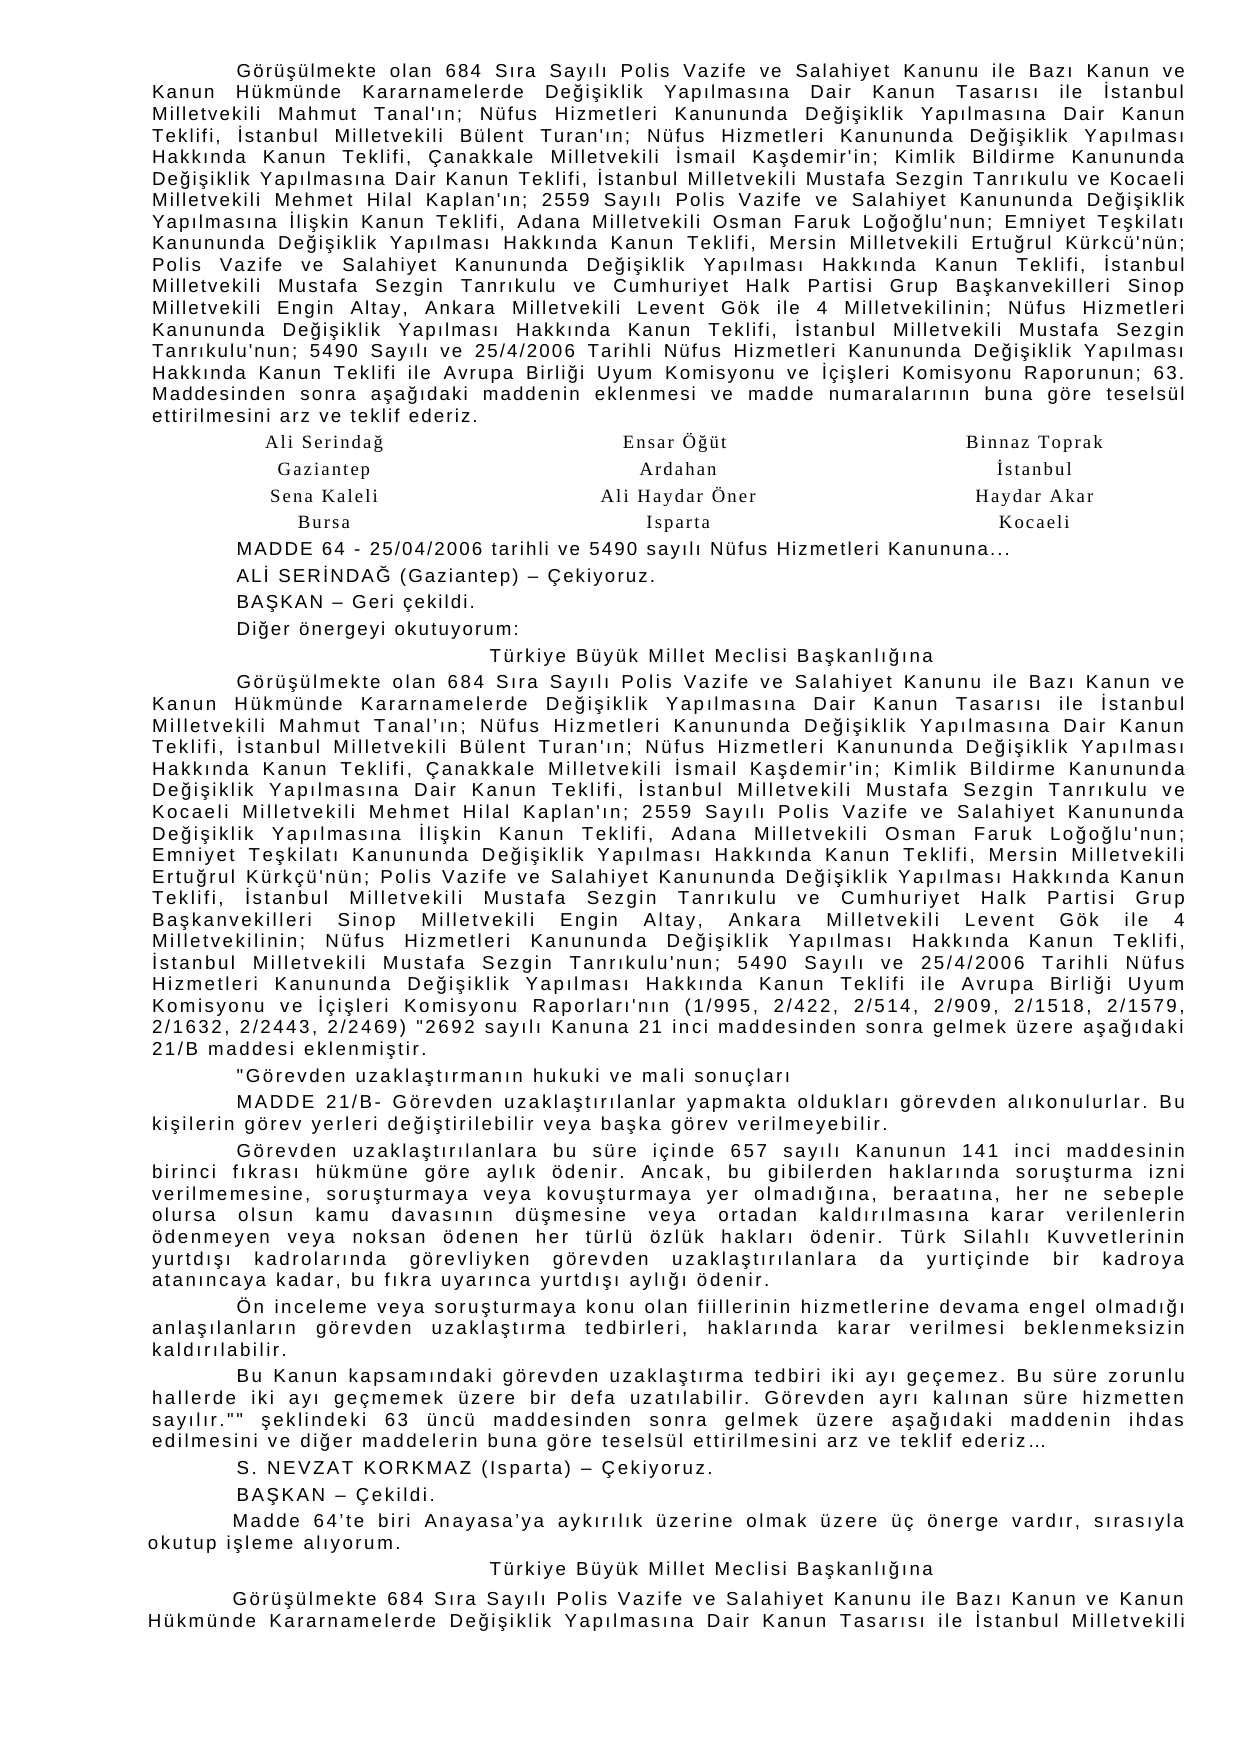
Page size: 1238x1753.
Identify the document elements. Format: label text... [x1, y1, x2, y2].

text ALİ SERİNDAĞ (Gaziantep) – Çekiyoruz. [152, 565, 1186, 586]
text Ön inceleme veya soruşturmaya konu olan fiillerinin hizmetlerine devama engel olmadığı anlaşılanların görevden uzaklaştırma tedbirleri, haklarında karar verilmesi beklenmeksizin kaldırılabilir. [152, 1296, 1186, 1360]
text Görüşülmekte olan 684 Sıra Sayılı Polis Vazife ve Salahiyet Kanunu ile Bazı Kanun ve Kanun Hükmünde Kararnamelerde Değişiklik Yapılmasına Dair Kanun Tasarısı ile İstanbul Milletvekili Mahmut Tanal’ın; Nüfus Hizmetleri Kanununda Değişiklik Yapılmasına Dair Kanun Teklifi, İstanbul Milletvekili Bülent Turan'ın; Nüfus Hizmetleri Kanununda Değişiklik Yapılması Hakkında Kanun Teklifi, Çanakkale Milletvekili İsmail Kaşdemir'in; Kimlik Bildirme Kanununda Değişiklik Yapılmasına Dair Kanun Teklifi, İstanbul Milletvekili Mustafa Sezgin Tanrıkulu ve Kocaeli Milletvekili Mehmet Hilal Kaplan'ın; 2559 Sayılı Polis Vazife ve Salahiyet Kanununda Değişiklik Yapılmasına İlişkin Kanun Teklifi, Adana Milletvekili Osman Faruk Loğoğlu'nun; Emniyet Teşkilatı Kanununda Değişiklik Yapılması Hakkında Kanun Teklifi, Mersin Milletvekili Ertuğrul Kürkçü'nün; Polis Vazife ve Salahiyet Kanununda Değişiklik Yapılması Hakkında Kanun Teklifi, İstanbul Milletvekili Mustafa Sezgin Tanrıkulu ve Cumhuriyet Halk Partisi Grup Başkanvekilleri Sinop Milletvekili Engin Altay, Ankara Milletvekili Levent Gök ile 4 Milletvekilinin; Nüfus Hizmetleri Kanununda Değişiklik Yapılması Hakkında Kanun Teklifi, İstanbul Milletvekili Mustafa Sezgin Tanrıkulu'nun; 5490 Sayılı ve 25/4/2006 Tarihli Nüfus Hizmetleri Kanununda Değişiklik Yapılması Hakkında Kanun Teklifi ile Avrupa Birliği Uyum Komisyonu ve İçişleri Komisyonu Raporları'nın (1/995, 2/422, 2/514, 2/909, 2/1518, 2/1579, 2/1632, 2/2443, 2/2469) "2692 sayılı Kanuna 21 inci maddesinden sonra gelmek üzere aşağıdaki 21/B maddesi eklenmiştir. [152, 671, 1186, 1059]
text Türkiye Büyük Millet Meclisi Başkanlığına [152, 645, 1186, 666]
text S. NEVZAT KORKMAZ (Isparta) – Çekiyoruz. [152, 1457, 1186, 1478]
text Madde 64’te biri Anayasa’ya aykırılık üzerine olmak üzere üç önerge vardır, sırasıyla okutup işleme alıyorum. [148, 1510, 1186, 1553]
text BAŞKAN – Geri çekildi. [152, 591, 1186, 613]
text MADDE 21/B- Görevden uzaklaştırılanlar yapmakta oldukları görevden alıkonulurlar. Bu kişilerin görev yerleri değiştirilebilir veya başka görev verilmeyebilir. [152, 1091, 1186, 1134]
text Görevden uzaklaştırılanlara bu süre içinde 657 sayılı Kanunun 141 inci maddesinin birinci fıkrası hükmüne göre aylık ödenir. Ancak, bu gibilerden haklarında soruşturma izni verilmemesine, soruşturmaya veya kovuşturmaya yer olmadığına, beraatına, her ne sebeple olursa olsun kamu davasının düşmesine veya ortadan kaldırılmasına karar verilenlerin ödenmeyen veya noksan ödenen her türlü özlük hakları ödenir. Türk Silahlı Kuvvetlerinin yurtdışı kadrolarında görevliyken görevden uzaklaştırılanlara da yurtiçinde bir kadroya atanıncaya kadar, bu fıkra uyarınca yurtdışı aylığı ödenir. [152, 1139, 1186, 1290]
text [148, 1588, 1186, 1631]
text Görüşülmekte olan 684 Sıra Sayılı Polis Vazife ve Salahiyet Kanunu ile Bazı Kanun ve Kanun Hükmünde Kararnamelerde Değişiklik Yapılmasına Dair Kanun Tasarısı ile İstanbul Milletvekili Mahmut Tanal'ın; Nüfus Hizmetleri Kanununda Değişiklik Yapılmasına Dair Kanun Teklifi, İstanbul Milletvekili Bülent Turan'ın; Nüfus Hizmetleri Kanununda Değişiklik Yapılması Hakkında Kanun Teklifi, Çanakkale Milletvekili İsmail Kaşdemir'in; Kimlik Bildirme Kanununda Değişiklik Yapılmasına Dair Kanun Teklifi, İstanbul Milletvekili Mustafa Sezgin Tanrıkulu ve Kocaeli Milletvekili Mehmet Hilal Kaplan'ın; 2559 Sayılı Polis Vazife ve Salahiyet Kanununda Değişiklik Yapılmasına İlişkin Kanun Teklifi, Adana Milletvekili Osman Faruk Loğoğlu'nun; Emniyet Teşkilatı Kanununda Değişiklik Yapılması Hakkında Kanun Teklifi, Mersin Milletvekili Ertuğrul Kürkcü'nün; Polis Vazife ve Salahiyet Kanununda Değişiklik Yapılması Hakkında Kanun Teklifi, İstanbul Milletvekili Mustafa Sezgin Tanrıkulu ve Cumhuriyet Halk Partisi Grup Başkanvekilleri Sinop Milletvekili Engin Altay, Ankara Milletvekili Levent Gök ile 4 Milletvekilinin; Nüfus Hizmetleri Kanununda Değişiklik Yapılması Hakkında Kanun Teklifi, İstanbul Milletvekili Mustafa Sezgin Tanrıkulu'nun; 5490 Sayılı ve 25/4/2006 Tarihli Nüfus Hizmetleri Kanununda Değişiklik Yapılması Hakkında Kanun Teklifi ile Avrupa Birliği Uyum Komisyonu ve İçişleri Komisyonu Raporunun; 63. Maddesinden sonra aşağıdaki maddenin eklenmesi ve madde numaralarının buna göre teselsül ettirilmesini arz ve teklif ederiz. [152, 60, 1186, 426]
text MADDE 64 - 25/04/2006 tarihli ve 5490 sayılı Nüfus Hizmetleri Kanununa... [152, 538, 1186, 559]
text Bursa Isparta Kocaeli [152, 511, 1186, 533]
text Ali Serindağ Ensar Öğüt Binnaz Toprak [152, 431, 1186, 453]
text Gaziantep Ardahan İstanbul [152, 458, 1186, 479]
text BAŞKAN – Çekildi. [152, 1483, 1186, 1505]
text Bu Kanun kapsamındaki görevden uzaklaştırma tedbiri iki ayı geçemez. Bu süre zorunlu hallerde iki ayı geçmemek üzere bir defa uzatılabilir. Görevden ayrı kalınan süre hizmetten sayılır."" şeklindeki 63 üncü maddesinden sonra gelmek üzere aşağıdaki maddenin ihdas edilmesini ve diğer maddelerin buna göre teselsül ettirilmesini arz ve teklif ederiz… [152, 1365, 1186, 1452]
text Türkiye Büyük Millet Meclisi Başkanlığına [152, 1558, 1186, 1580]
text Diğer önergeyi okutuyorum: [152, 618, 1186, 639]
text "Görevden uzaklaştırmanın hukuki ve mali sonuçları [152, 1064, 1186, 1086]
text Sena Kaleli Ali Haydar Öner Haydar Akar [152, 485, 1186, 506]
